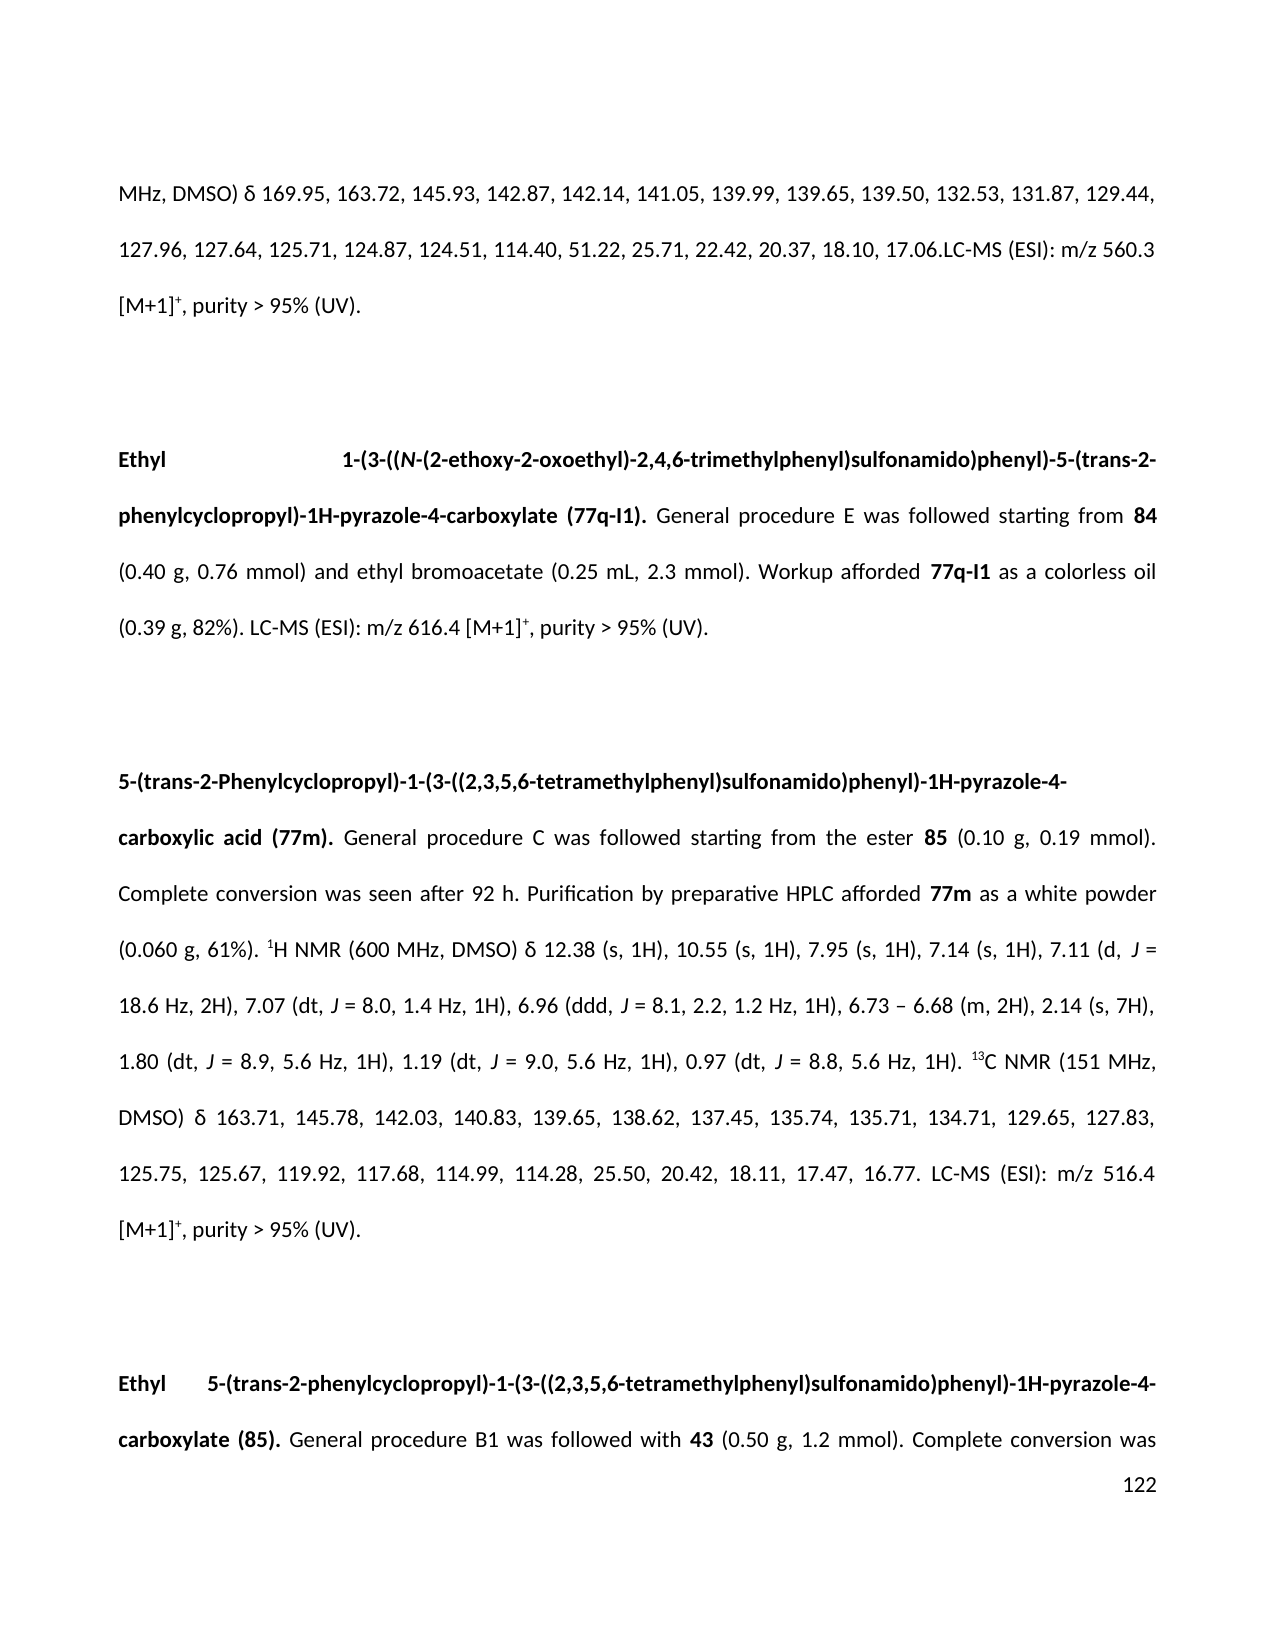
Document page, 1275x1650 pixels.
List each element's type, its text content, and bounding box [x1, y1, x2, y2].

text Ethyl 1-(3-((N-(2-ethoxy-2-oxoethyl)-2,4,6-trimethylphenyl)sulfonamido)phenyl)-5-(trans-2-phenylcyclopropyl)-1H-pyrazole-4-carboxylate (77q-I1). General procedure E was followed starting from 84 (0.40 g, 0.76 mmol) and ethyl bromoacetate (0.25 mL, 2.3 mmol). Workup afforded 77q-I1 as a colorless oil (0.39 g, 82%). LC-MS (ESI): m/z 616.4 [M+1]+, purity > 95% (UV). [118, 445, 1157, 642]
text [118, 179, 1157, 320]
text 5-(trans-2-Phenylcyclopropyl)-1-(3-((2,3,5,6-tetramethylphenyl)sulfonamido)phenyl)-1H-pyrazole-4-carboxylic acid (77m). General procedure C was followed starting from the ester 85 (0.10 g, 0.19 mmol). Complete conversion was seen after 92 h. Purification by preparative HPLC afforded 77m as a white powder (0.060 g, 61%). 1H NMR (600 MHz, DMSO) δ 12.38 (s, 1H), 10.55 (s, 1H), 7.95 (s, 1H), 7.14 (s, 1H), 7.11 (d, J = 18.6 Hz, 2H), 7.07 (dt, J = 8.0, 1.4 Hz, 1H), 6.96 (ddd, J = 8.1, 2.2, 1.2 Hz, 1H), 6.73 – 6.68 (m, 2H), 2.14 (s, 7H), 1.80 (dt, J = 8.9, 5.6 Hz, 1H), 1.19 (dt, J = 9.0, 5.6 Hz, 1H), 0.97 (dt, J = 8.8, 5.6 Hz, 1H). 13C NMR (151 MHz, DMSO) δ 163.71, 145.78, 142.03, 140.83, 139.65, 138.62, 137.45, 135.74, 135.71, 134.71, 129.65, 127.83, 125.75, 125.67, 119.92, 117.68, 114.99, 114.28, 25.50, 20.42, 18.11, 17.47, 16.77. LC-MS (ESI): m/z 516.4 [M+1]+, purity > 95% (UV). [118, 767, 1157, 1244]
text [118, 1369, 1157, 1453]
